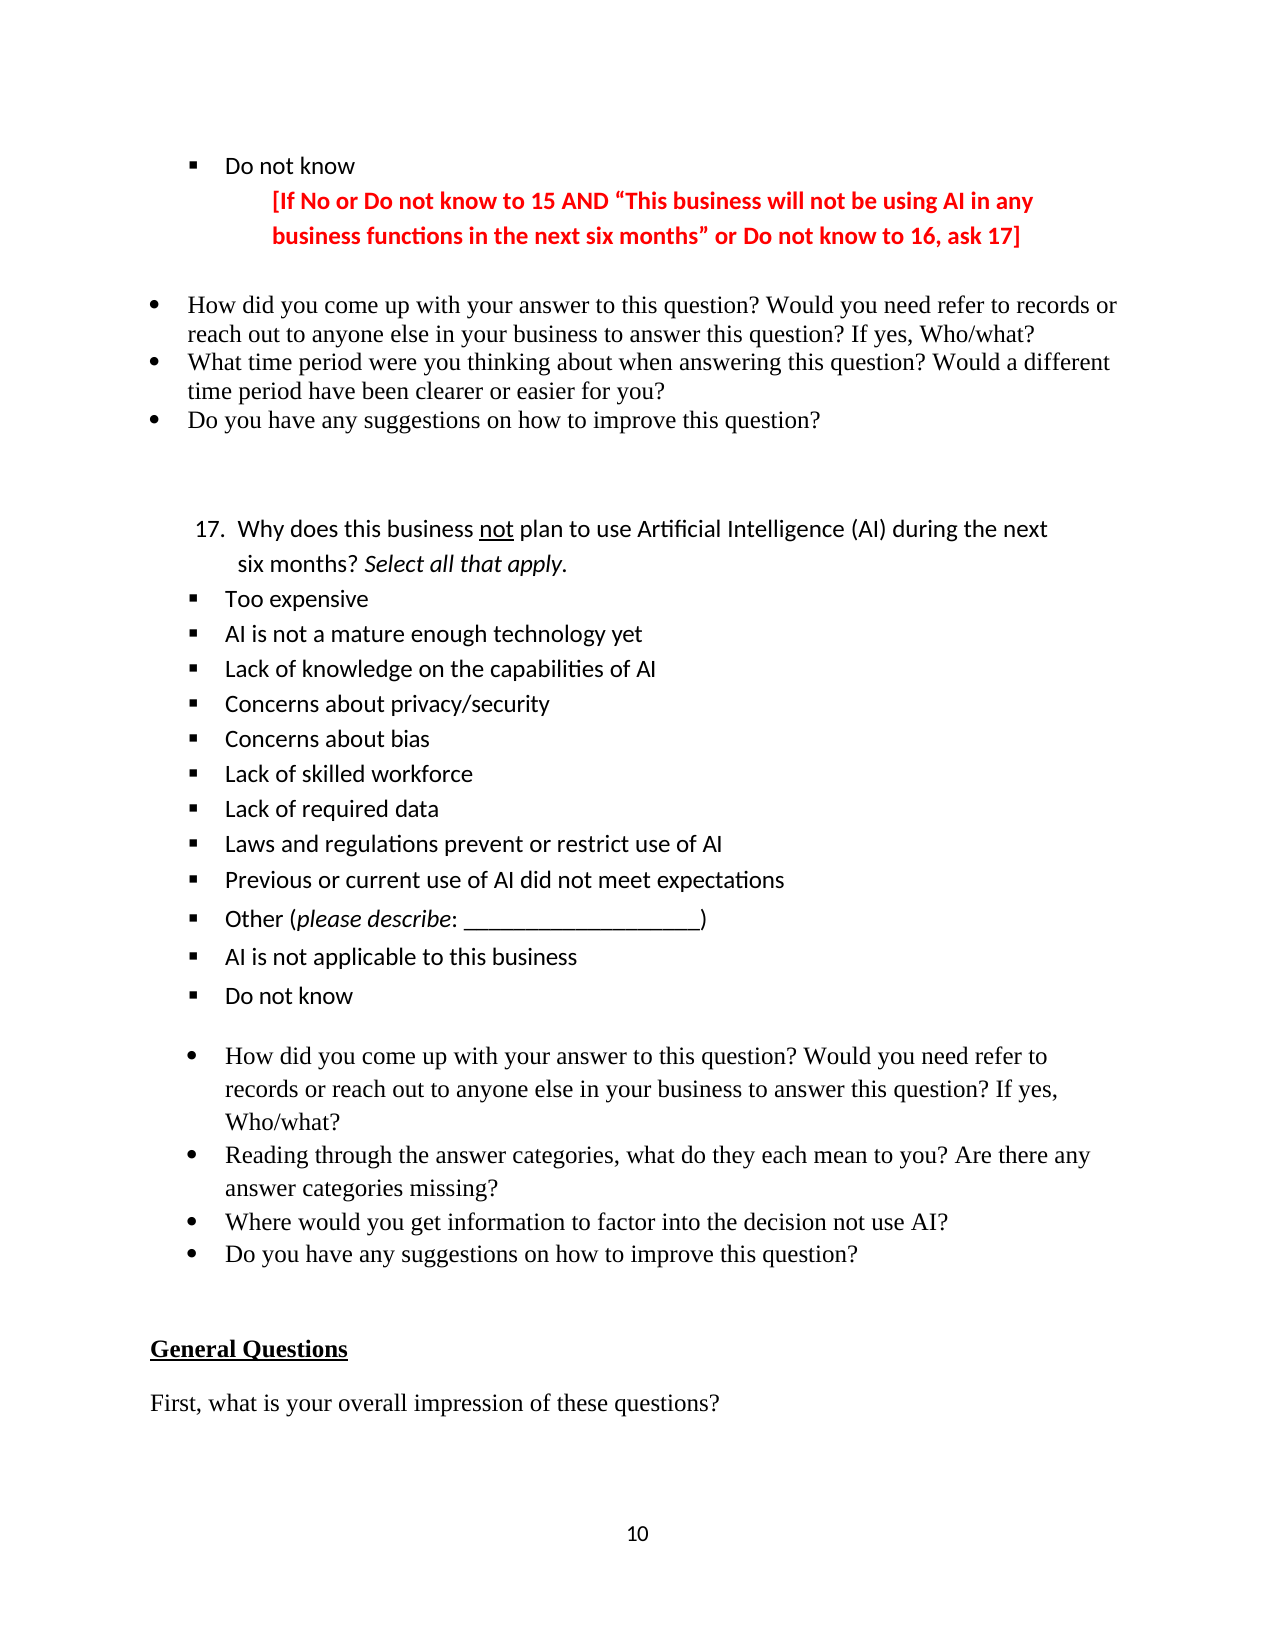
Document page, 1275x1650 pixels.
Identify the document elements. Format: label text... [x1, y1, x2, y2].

list How did you come up with your answer to this question? Would you need refer to records or reach out to anyone else in your business to answer this question? If yes, Who/what? [187, 1041, 1125, 1136]
list Why does this business not plan to use Artificial Intelligence (AI) during the next six months? Select all that apply. [194, 513, 1056, 578]
list Other (please describe: ___________________) [187, 903, 1125, 933]
text First, what is your overall impression of these questions? [150, 1388, 1125, 1417]
list Concerns about bias [187, 723, 1125, 754]
list Lack of skilled workforce [187, 758, 1125, 789]
list Reading through the answer categories, what do they each mean to you? Are there any answer categories missing? [187, 1141, 1125, 1202]
list What time period were you thinking about when answering this question? Would a different time period have been clearer or easier for you? [150, 347, 1125, 405]
list Where would you get information to factor into the decision not use AI? [187, 1207, 1125, 1235]
text General Questions [150, 1334, 1125, 1363]
list AI is not applicable to this business [187, 942, 1125, 972]
list Do you have any suggestions on how to improve this question? [150, 405, 1125, 434]
list Lack of required data [187, 794, 1125, 824]
list Do not know [187, 980, 1125, 1011]
list AI is not a mature enough technology yet [187, 618, 1125, 649]
list How did you come up with your answer to this question? Would you need refer to records or reach out to anyone else in your business to answer this question? If yes, Who/what? [150, 290, 1125, 347]
list Lack of knowledge on the capabilities of AI [187, 653, 1125, 684]
list Do you have any suggestions on how to improve this question? [187, 1239, 1125, 1268]
list Too expensive [187, 583, 1125, 613]
list Laws and regulations prevent or restrict use of AI [187, 829, 1125, 859]
list Do not know [187, 150, 1071, 181]
list [If No or Do not know to 15 AND “This business will not be using AI in any business functions in the next six months” or Do not know to 16, ask 17] [272, 185, 1071, 251]
list Concerns about privacy/security [187, 688, 1125, 719]
list Previous or current use of AI did not meet expectations [187, 864, 1125, 894]
